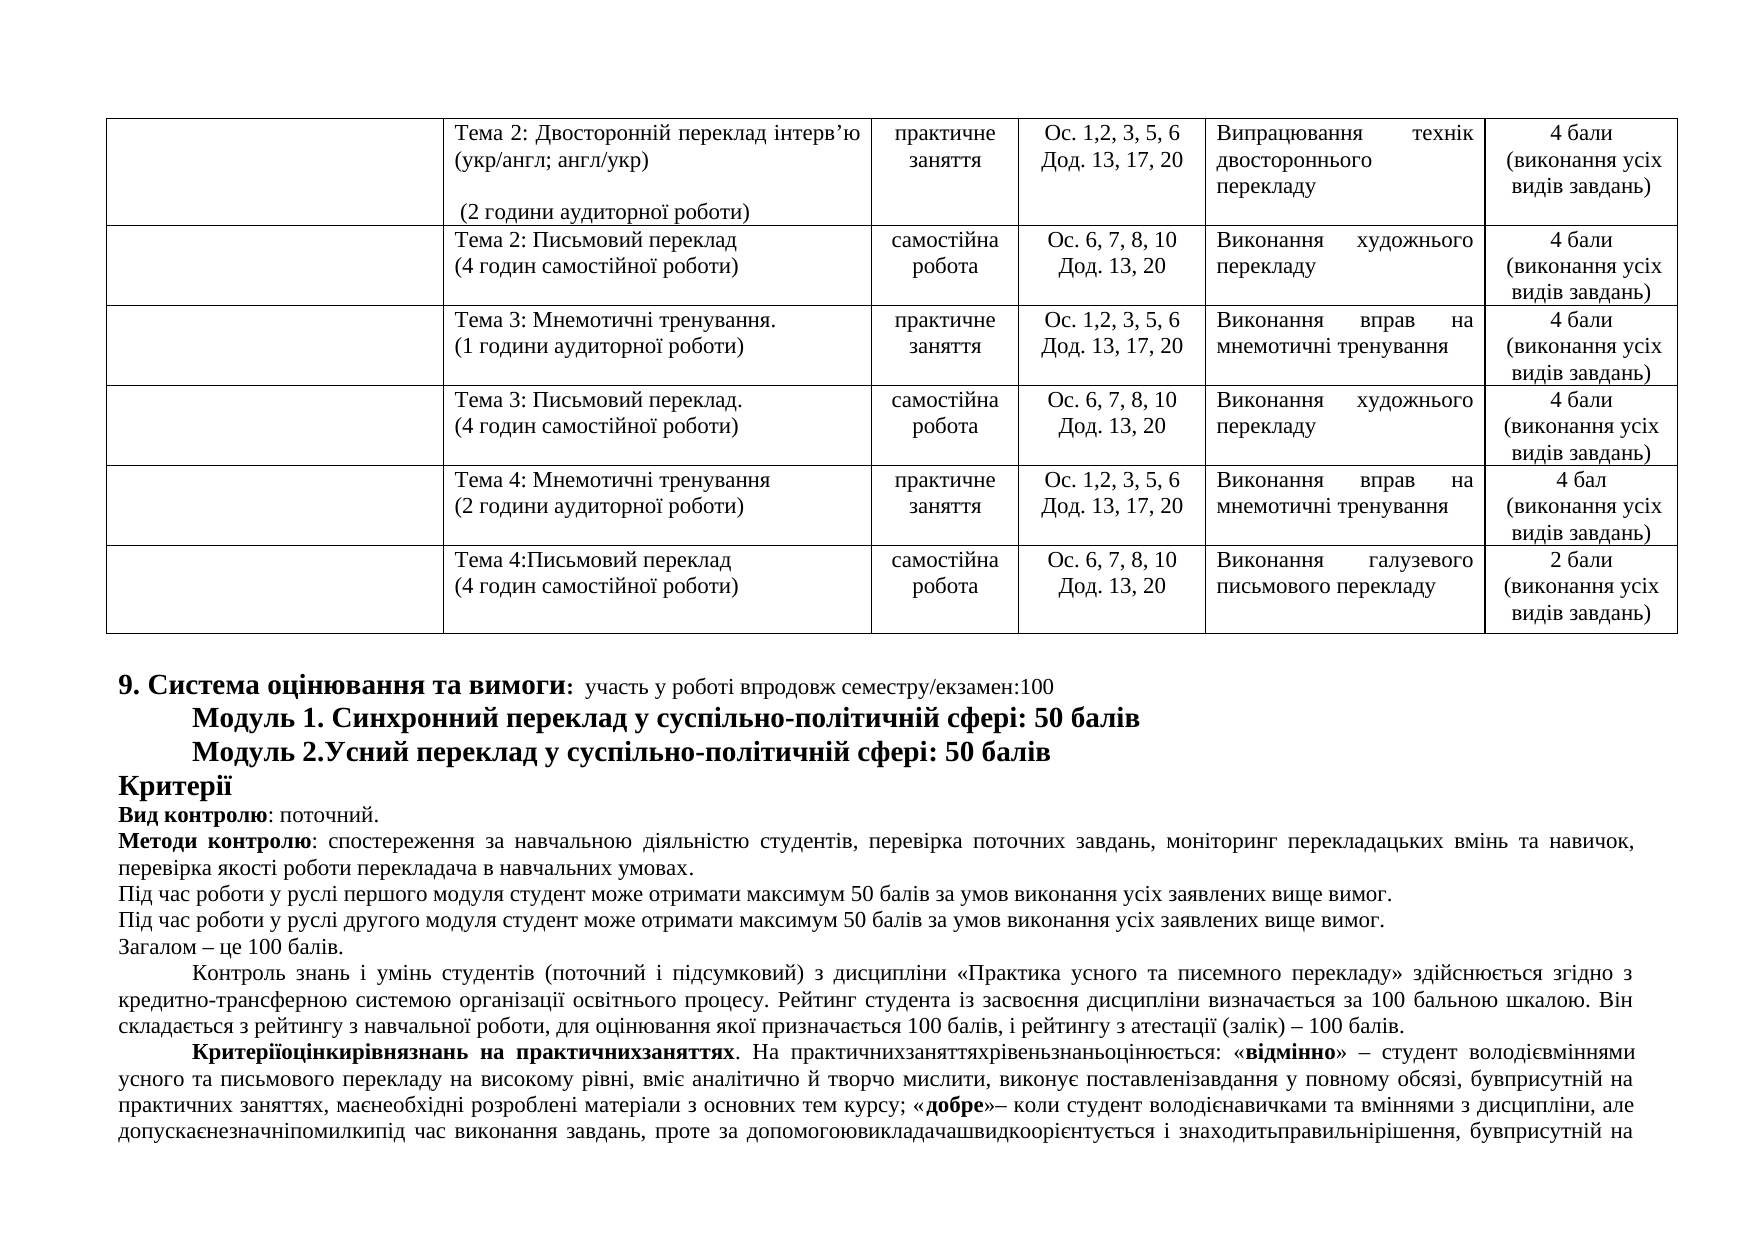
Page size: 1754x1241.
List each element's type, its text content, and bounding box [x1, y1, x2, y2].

text Загалом – це 100 балів. [118, 933, 1636, 959]
table_cell Виконання художнього перекладу [1206, 226, 1484, 305]
table_cell Тема 3: Письмовий переклад. (4 годин самостійної роботи) [444, 386, 871, 465]
table_cell Ос. 1,2, 3, 5, 6 Дод. 13, 17, 20 [1019, 306, 1205, 385]
table_cell 4 бали (виконання усіх видів завдань) [1486, 226, 1677, 305]
table_cell Виконання вправ на мнемотичні тренування [1206, 466, 1484, 545]
table_cell самостійна робота [872, 546, 1018, 632]
text Критерії [118, 768, 1636, 801]
text Контроль знань і умінь студентів (поточний і підсумковий) з дисципліни «Практика усного та писемного перекладу» здійснюється згідно з кредитно-трансферною системою організації освітнього процесу. Рейтинг студента із засвоєння дисципліни визначається за 100 бальною шкалою. Він складається з рейтингу з навчальної роботи, для оцінювання якої призначається 100 балів, і рейтингу з атестації (залік) – 100 балів. [118, 959, 1636, 1038]
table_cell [1486, 119, 1677, 225]
table_cell самостійна робота [872, 226, 1018, 305]
table_cell Випрацювання технік двостороннього перекладу [1206, 119, 1484, 225]
text Модуль 2.Усний переклад у суспільно-політичній сфері: 50 балів [118, 734, 1636, 768]
table_cell практичне заняття [872, 119, 1018, 225]
table_cell 4 бали (виконання усіх видів завдань) [1486, 386, 1677, 465]
table_cell 2 бали (виконання усіх видів завдань) [1486, 546, 1677, 632]
table_cell Тема 4:Письмовий переклад (4 годин самостійної роботи) [444, 546, 871, 632]
table_cell [107, 119, 443, 225]
table_cell Виконання художнього перекладу [1206, 386, 1484, 465]
table_cell практичне заняття [872, 306, 1018, 385]
text Методи контролю: спостереження за навчальною діяльністю студентів, перевірка поточних завдань, моніторинг перекладацьких вмінь та навичок, перевірка якості роботи перекладача в навчальних умовах. [118, 827, 1636, 880]
table_cell Виконання вправ на мнемотичні тренування [1206, 306, 1484, 385]
table_cell Ос. 6, 7, 8, 10 Дод. 13, 20 [1019, 386, 1205, 465]
text Модуль 1. Синхронний переклад у суспільно-політичній сфері: 50 балів [118, 701, 1636, 734]
text Під час роботи у руслі другого модуля студент може отримати максимум 50 балів за умов виконання усіх заявлених вище вимог. [118, 907, 1636, 933]
table_cell [107, 386, 443, 465]
table_cell [107, 546, 443, 632]
table_cell Тема 4: Мнемотичні тренування (2 години аудиторної роботи) [444, 466, 871, 545]
table_cell Тема 3: Мнемотичні тренування. (1 години аудиторної роботи) [444, 306, 871, 385]
table_cell Тема 2: Письмовий переклад (4 годин самостійної роботи) [444, 226, 871, 305]
text 9. Система оцінювання та вимоги: участь у роботі впродовж семестру/екзамен:100 [118, 667, 1636, 701]
table_cell [107, 466, 443, 545]
table_cell Ос. 6, 7, 8, 10 Дод. 13, 20 [1019, 546, 1205, 632]
table_cell Виконання галузевого письмового перекладу [1206, 546, 1484, 632]
table_cell Ос. 1,2, 3, 5, 6 Дод. 13, 17, 20 [1019, 119, 1205, 225]
table_cell 4 бали (виконання усіх видів завдань) [1486, 306, 1677, 385]
table_cell Тема 2: Двосторонній переклад інтерв’ю (укр/англ; англ/укр) (2 години аудиторної роботи) [444, 119, 871, 225]
text Під час роботи у руслі першого модуля студент може отримати максимум 50 балів за умов виконання усіх заявлених вище вимог. [118, 880, 1636, 907]
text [118, 1038, 1636, 1144]
table_cell самостійна робота [872, 386, 1018, 465]
table_cell 4 бал (виконання усіх видів завдань) [1486, 466, 1677, 545]
table_cell [107, 306, 443, 385]
table_cell Ос. 1,2, 3, 5, 6 Дод. 13, 17, 20 [1019, 466, 1205, 545]
table_cell [107, 226, 443, 305]
table_cell Ос. 6, 7, 8, 10 Дод. 13, 20 [1019, 226, 1205, 305]
text Вид контролю: поточний. [118, 801, 1636, 827]
table_cell практичне заняття [872, 466, 1018, 545]
